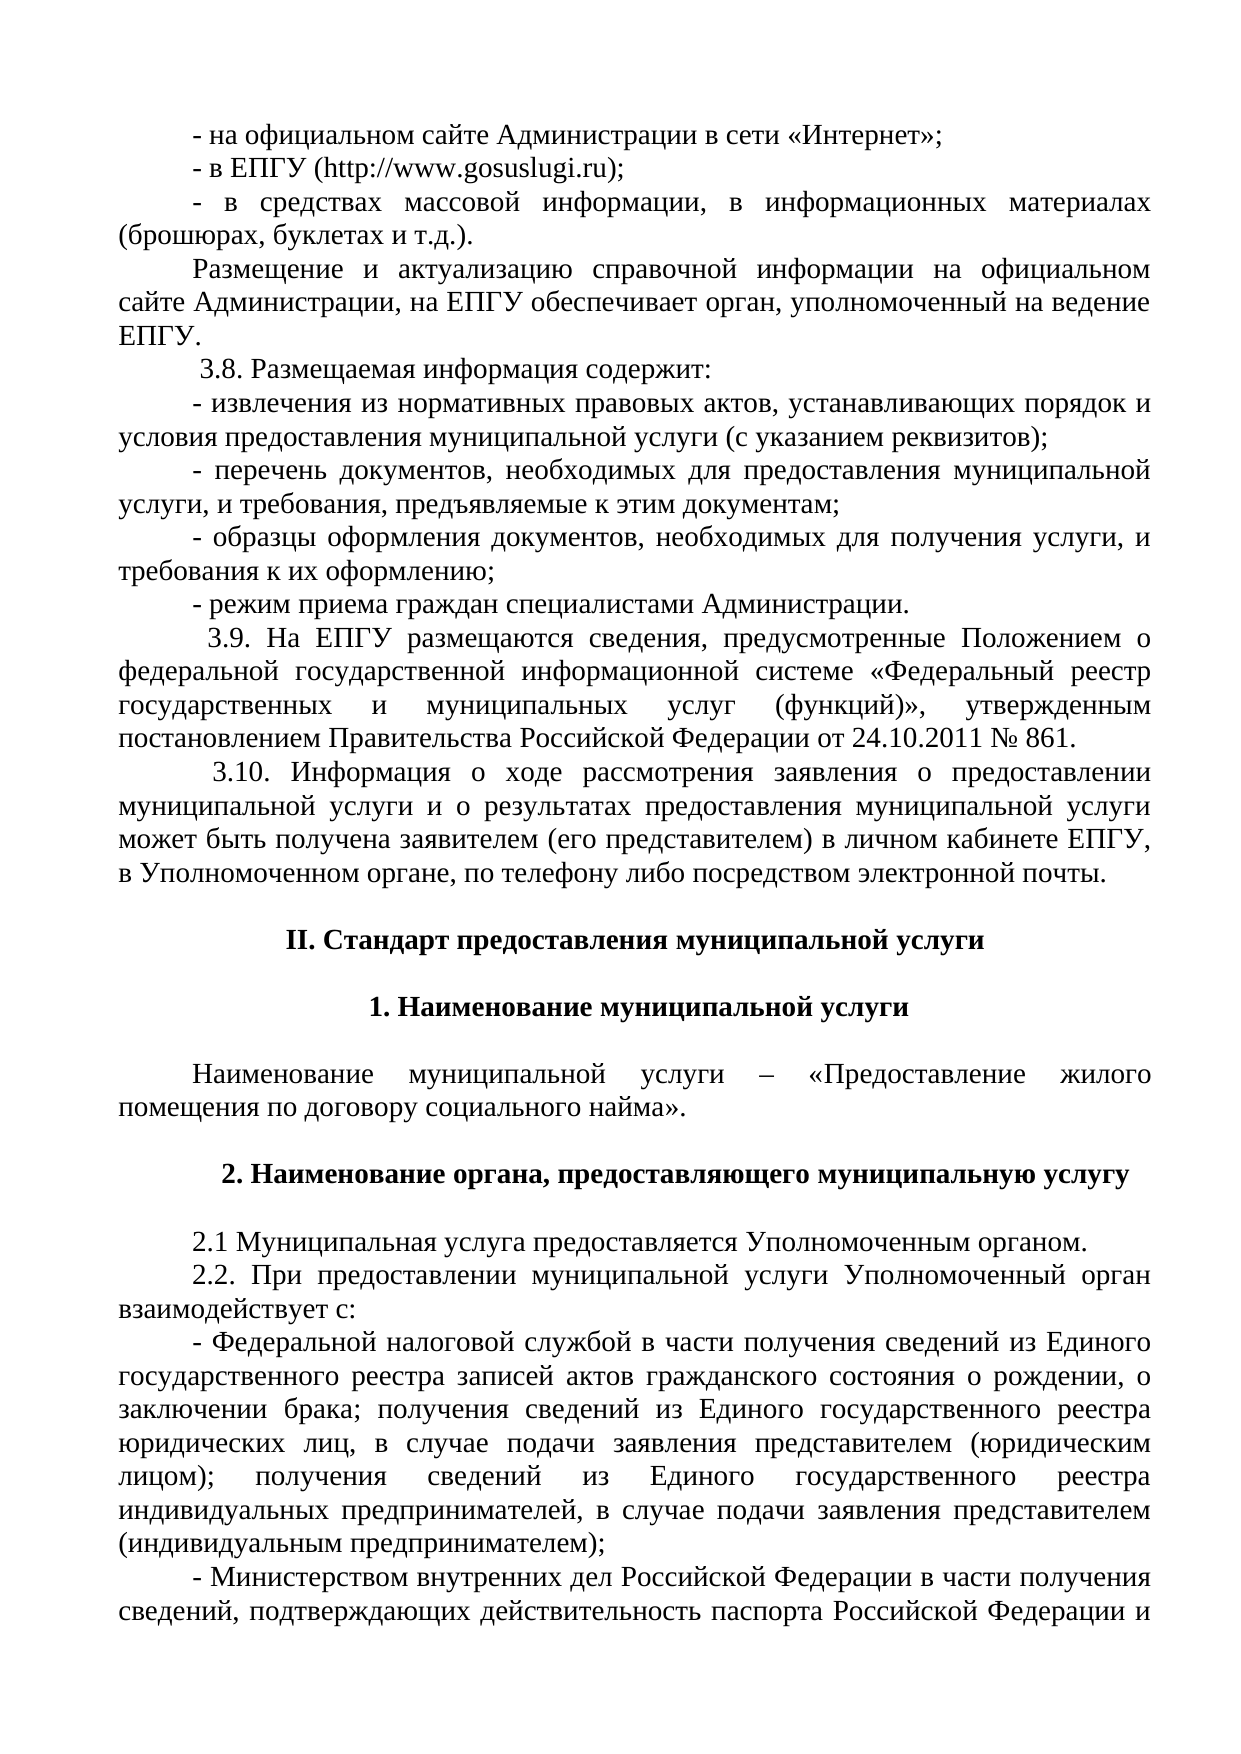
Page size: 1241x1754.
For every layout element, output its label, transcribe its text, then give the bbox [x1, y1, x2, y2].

text - образцы оформления документов, необходимых для получения услуги, и требования к их оформлению; [118, 519, 1152, 586]
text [118, 1559, 1152, 1626]
text Размещение и актуализацию справочной информации на официальном сайте Администрации, на ЕПГУ обеспечивает орган, уполномоченный на ведение ЕПГУ. [118, 251, 1152, 352]
text 2.1 Муниципальная услуга предоставляется Уполномоченным органом. [118, 1224, 1152, 1257]
text - на официальном сайте Администрации в сети «Интернет»; [118, 117, 1152, 150]
text - извлечения из нормативных правовых актов, устанавливающих порядок и условия предоставления муниципальной услуги (с указанием реквизитов); [118, 385, 1152, 452]
text - в средствах массовой информации, в информационных материалах (брошюрах, буклетах и т.д.). [118, 184, 1152, 251]
text 3.8. Размещаемая информация содержит: [118, 352, 1152, 385]
text - перечень документов, необходимых для предоставления муниципальной услуги, и требования, предъявляемые к этим документам; [118, 452, 1152, 519]
text 2.2. При предоставлении муниципальной услуги Уполномоченный орган взаимодействует с: [118, 1257, 1152, 1324]
text Наименование муниципальной услуги – «Предоставление жилого помещения по договору социального найма». [118, 1056, 1152, 1123]
text - Федеральной налоговой службой в части получения сведений из Единого государственного реестра записей актов гражданского состояния о рождении, о заключении брака; получения сведений из Единого государственного реестра юридических лиц, в случае подачи заявления представителем (юридическим лицом); получения сведений из Единого государственного реестра индивидуальных предпринимателей, в случае подачи заявления представителем (индивидуальным предпринимателем); [118, 1324, 1152, 1559]
text - режим приема граждан специалистами Администрации. [118, 586, 1152, 620]
text 3.9. На ЕПГУ размещаются сведения, предусмотренные Положением о федеральной государственной информационной системе «Федеральный реестр государственных и муниципальных услуг (функций)», утвержденным постановлением Правительства Российской Федерации от 24.10.2011 № 861. [118, 620, 1152, 754]
text 2. Наименование органа, предоставляющего муниципальную услугу [118, 1157, 1152, 1190]
text II. Стандарт предоставления муниципальной услуги [118, 922, 1152, 955]
text 3.10. Информация о ходе рассмотрения заявления о предоставлении муниципальной услуги и о результатах предоставления муниципальной услуги может быть получена заявителем (его представителем) в личном кабинете ЕПГУ, в Уполномоченном органе, по телефону либо посредством электронной почты. [118, 754, 1152, 888]
text - в ЕПГУ (http://www.gosuslugi.ru); [118, 150, 1152, 184]
text 1. Наименование муниципальной услуги [118, 989, 1152, 1022]
